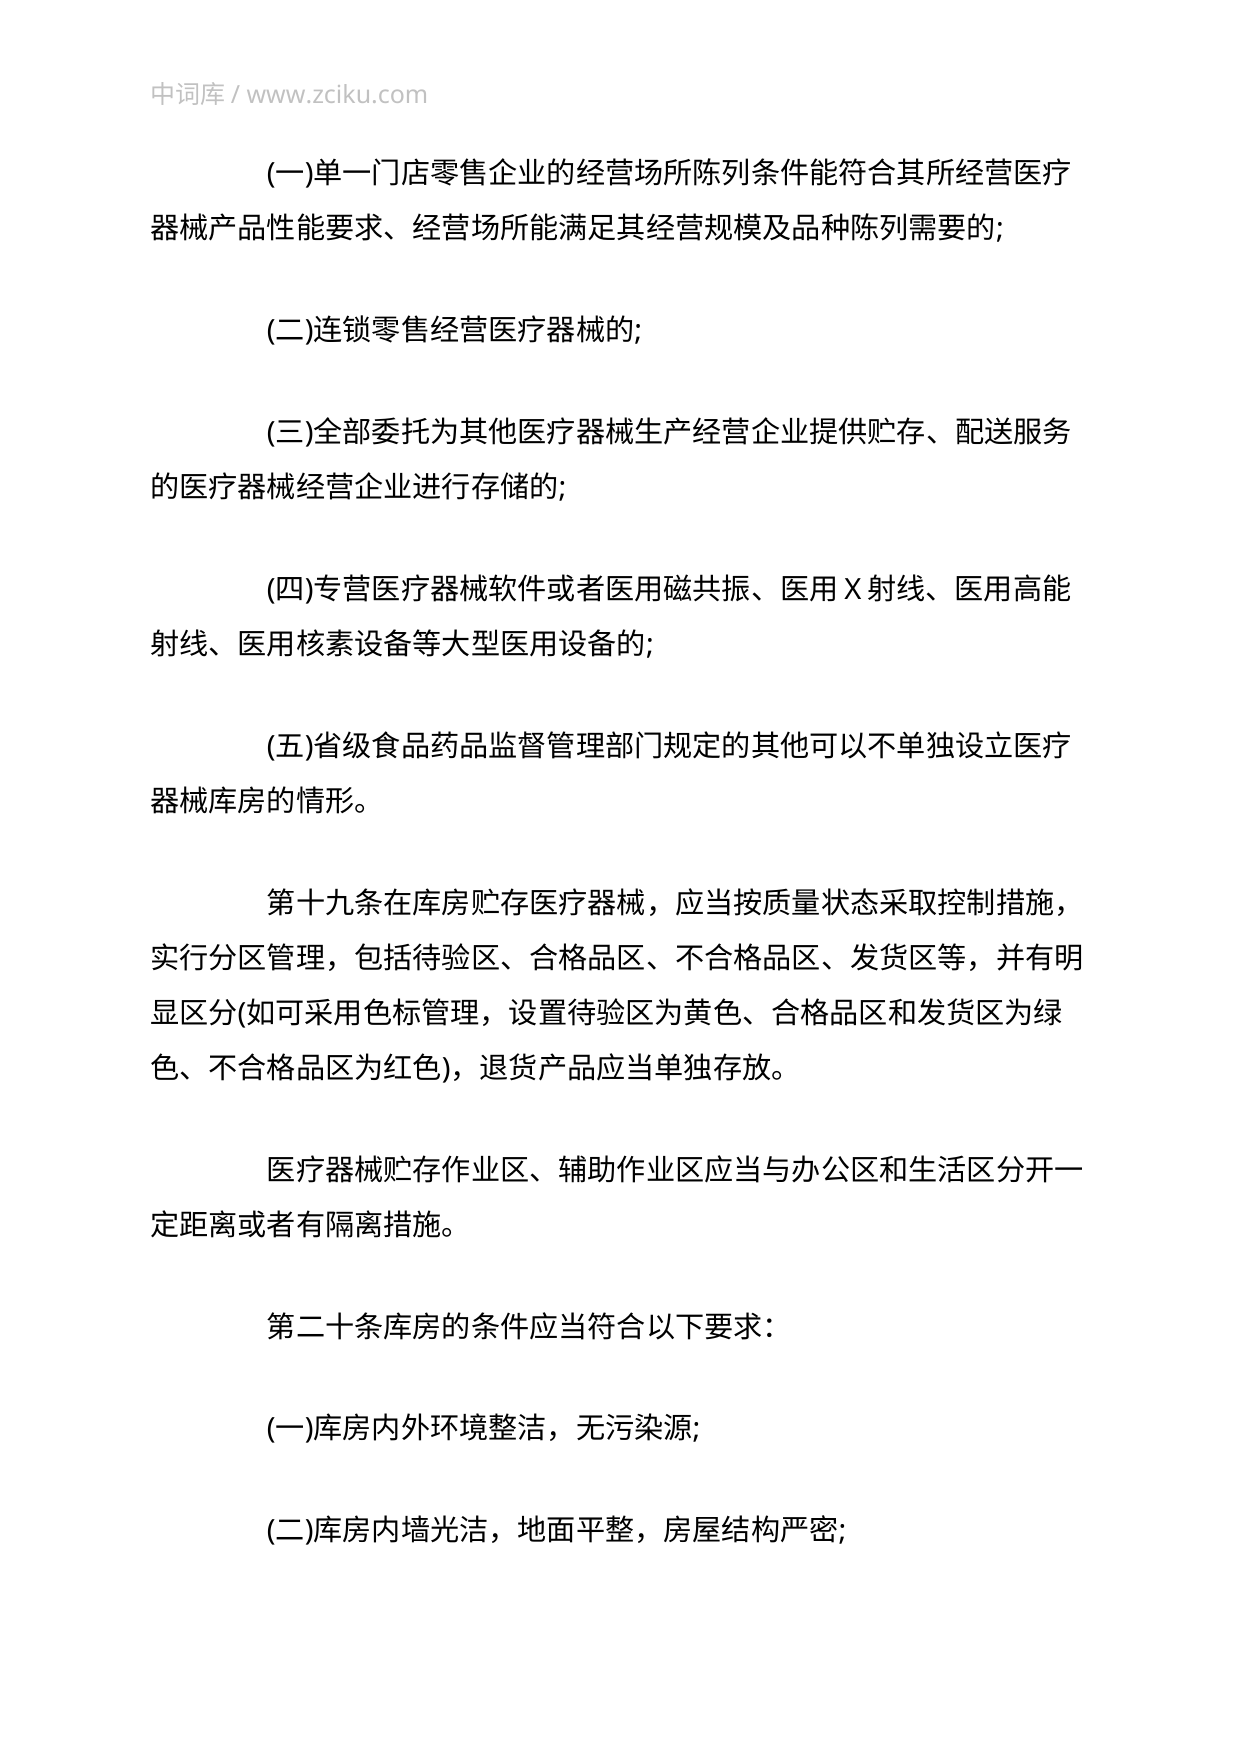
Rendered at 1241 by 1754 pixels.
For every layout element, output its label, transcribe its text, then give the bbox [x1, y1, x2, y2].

text (一)库房内外环境整洁，无污染源; [150, 1405, 1090, 1447]
text (二)库房内墙光洁，地面平整，房屋结构严密; [150, 1507, 1090, 1549]
text (四)专营医疗器械软件或者医用磁共振、医用X射线、医用高能射线、医用核素设备等大型医用设备的; [150, 566, 1090, 663]
text 第十九条在库房贮存医疗器械，应当按质量状态采取控制措施，实行分区管理，包括待验区、合格品区、不合格品区、发货区等，并有明显区分(如可采用色标管理，设置待验区为黄色、合格品区和发货区为绿色、不合格品区为红色)，退货产品应当单独存放。 [150, 880, 1090, 1087]
text 医疗器械贮存作业区、辅助作业区应当与办公区和生活区分开一定距离或者有隔离措施。 [150, 1146, 1090, 1244]
text (一)单一门店零售企业的经营场所陈列条件能符合其所经营医疗器械产品性能要求、经营场所能满足其经营规模及品种陈列需要的; [150, 150, 1090, 247]
text (三)全部委托为其他医疗器械生产经营企业提供贮存、配送服务的医疗器械经营企业进行存储的; [150, 409, 1090, 506]
text (二)连锁零售经营医疗器械的; [150, 307, 1090, 349]
text (五)省级食品药品监督管理部门规定的其他可以不单独设立医疗器械库房的情形。 [150, 723, 1090, 820]
text 第二十条库房的条件应当符合以下要求： [150, 1303, 1090, 1345]
